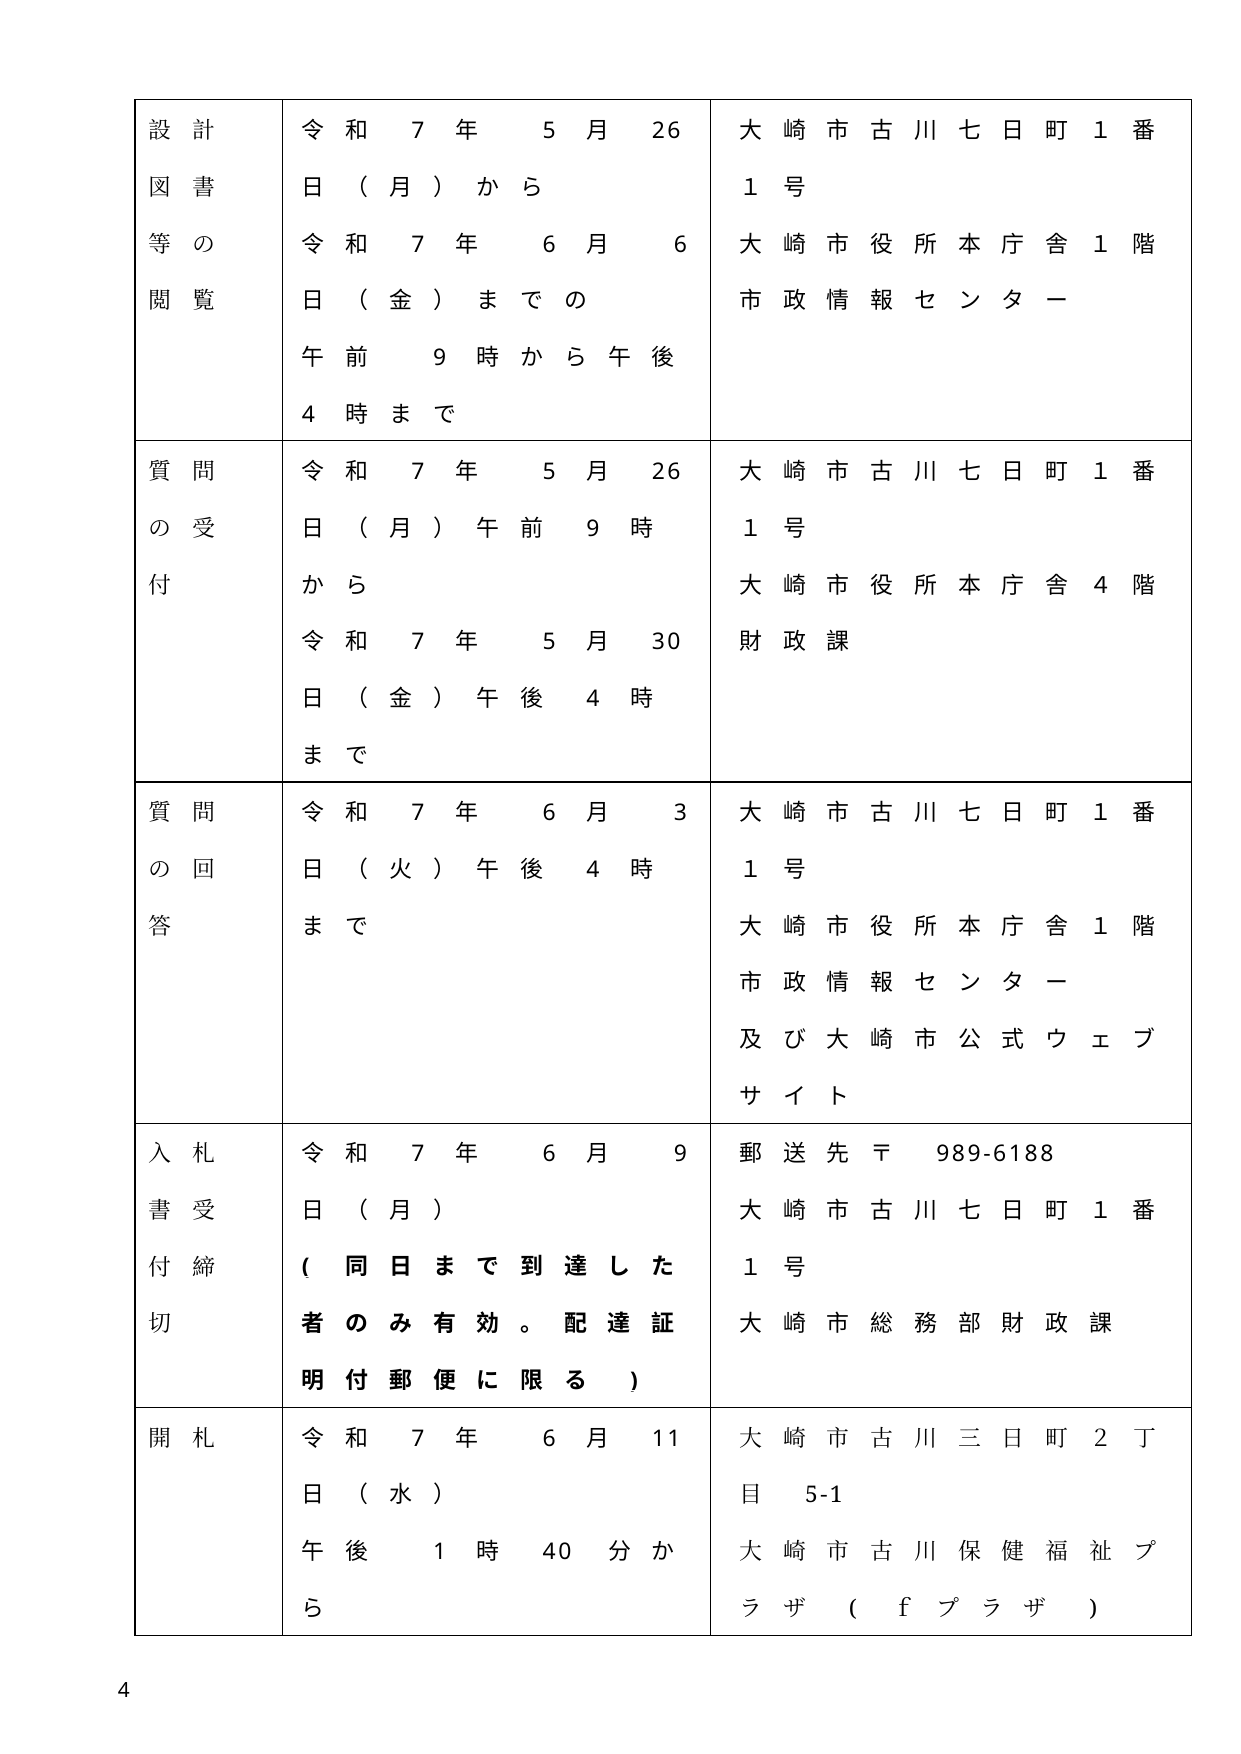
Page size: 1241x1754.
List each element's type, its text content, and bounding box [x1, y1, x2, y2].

table_cell 令和7年 5月26日（月）午前9時から 令和7年 5月30日（金）午後4時まで [283, 441, 710, 781]
table_cell 令和7年 5月26日（月）から 令和7年 6月 6日（金）までの 午前 9時から午後 4時まで [283, 100, 710, 440]
table_cell 大崎市古川七日町１番１号 大崎市役所本庁舎１階市政情報センター 及び大崎市公式ウェブサイト [711, 783, 1191, 1122]
table_cell 設計図書等の閲覧 [136, 100, 282, 440]
table_cell 大崎市古川七日町１番１号 大崎市役所本庁舎１階市政情報センター [711, 100, 1191, 440]
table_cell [711, 1408, 1191, 1634]
table_cell 大崎市古川七日町１番１号 大崎市役所本庁舎４階 財政課 [711, 441, 1191, 781]
table_cell 質問の回答 [136, 783, 282, 1122]
table_cell 令和7年 6月 9日（月） (同日まで到達した者のみ有効。配達証明付郵便に限る) [283, 1124, 710, 1407]
table_cell 郵送先〒989-6188 大崎市古川七日町１番１号 大崎市総務部財政課 [711, 1124, 1191, 1407]
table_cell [283, 1408, 710, 1634]
table_cell 入札書受付締切 [136, 1124, 282, 1407]
table_cell 質問の受付 [136, 441, 282, 781]
table_cell 開札 [136, 1408, 282, 1634]
table_cell 令和7年 6月 3日（火）午後4時まで [283, 783, 710, 1122]
